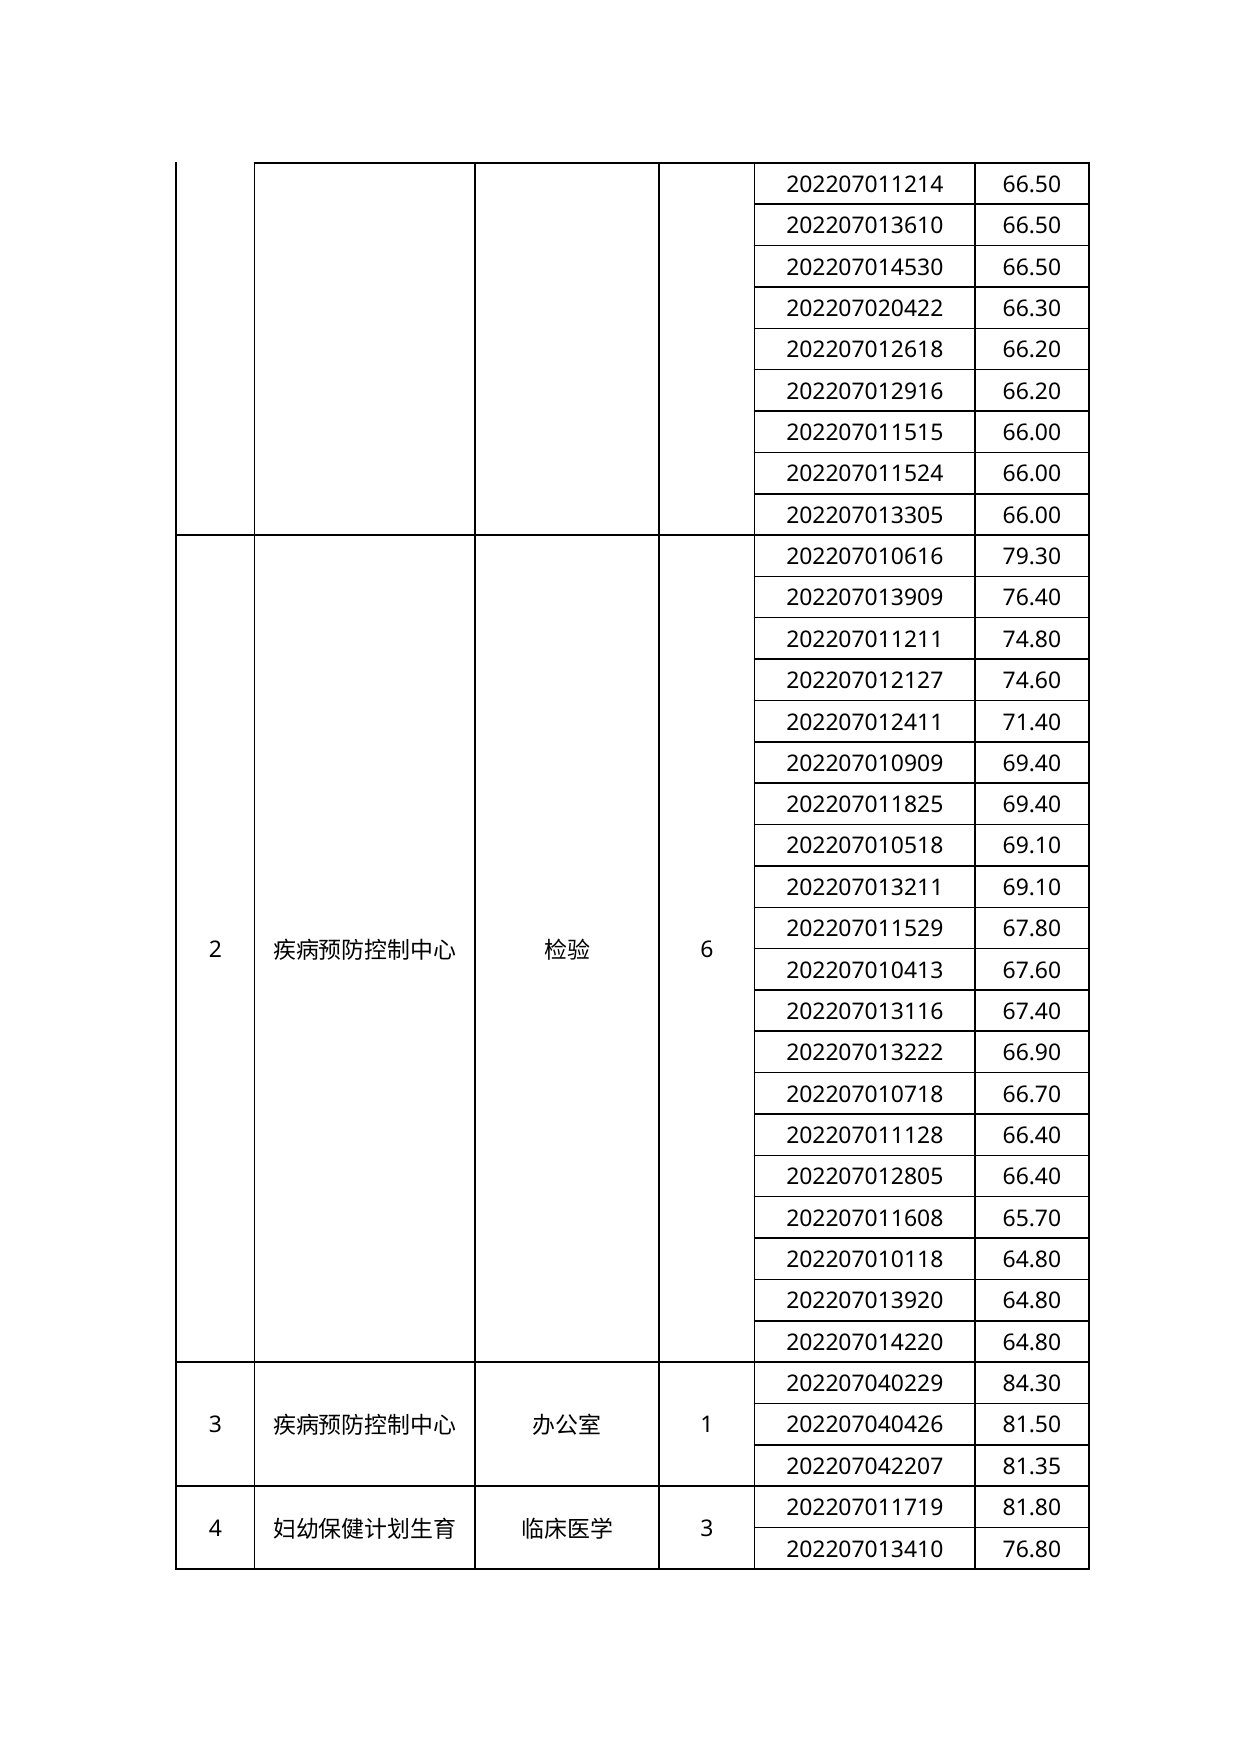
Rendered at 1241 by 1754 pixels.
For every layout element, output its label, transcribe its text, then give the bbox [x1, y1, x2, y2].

table_cell 65.70 [976, 1197, 1088, 1237]
table_cell 67.80 [976, 908, 1088, 948]
table_cell 检验 [476, 536, 658, 1361]
table_cell 202207010616 [755, 536, 974, 576]
table_cell 81.50 [976, 1404, 1088, 1444]
table_cell 66.40 [976, 1115, 1088, 1154]
table_cell 69.10 [976, 867, 1088, 906]
table_cell 66.50 [976, 246, 1088, 286]
table_cell 66.00 [976, 495, 1088, 534]
table_cell 202207010518 [755, 825, 974, 865]
table_cell 202207013222 [755, 1032, 974, 1072]
table_cell 202207011524 [755, 453, 974, 493]
table_cell 202207010118 [755, 1239, 974, 1278]
table_cell 202207013305 [755, 495, 974, 534]
table_cell 81.80 [976, 1487, 1088, 1527]
table_cell 69.10 [976, 825, 1088, 865]
table_cell 202207012618 [755, 329, 974, 369]
table_cell 64.80 [976, 1239, 1088, 1278]
table_cell 202207012805 [755, 1156, 974, 1196]
table_cell 办公室 [476, 1363, 658, 1485]
table_cell 202207011719 [755, 1487, 974, 1527]
table_cell 66.00 [976, 412, 1088, 451]
table_cell 71.40 [976, 701, 1088, 741]
table_cell 79.30 [976, 536, 1088, 576]
table_cell 202207040426 [755, 1404, 974, 1444]
table_cell 1 [660, 1363, 754, 1485]
table_cell 疾病预防控制中心 [255, 1363, 474, 1485]
table_cell 202207012127 [755, 660, 974, 699]
table_cell 76.40 [976, 577, 1088, 617]
table_cell 66.50 [976, 164, 1088, 203]
table_cell 202207011608 [755, 1197, 974, 1237]
table_cell 202207013610 [755, 205, 974, 245]
table_cell 66.70 [976, 1073, 1088, 1113]
table_cell 202207011529 [755, 908, 974, 948]
table_cell 66.90 [976, 1032, 1088, 1072]
table_cell 81.35 [976, 1446, 1088, 1485]
table_cell 202207010909 [755, 743, 974, 782]
table_cell 74.60 [976, 660, 1088, 699]
table_cell 66.40 [976, 1156, 1088, 1196]
table_cell 202207011128 [755, 1115, 974, 1154]
table_cell 202207013909 [755, 577, 974, 617]
table_cell 76.80 [976, 1528, 1088, 1568]
table_cell 66.20 [976, 329, 1088, 369]
table_cell 2 [177, 536, 254, 1361]
table_cell 202207020422 [755, 288, 974, 327]
table_cell 6 [660, 536, 754, 1361]
table_cell 69.40 [976, 784, 1088, 824]
table_cell 202207013211 [755, 867, 974, 906]
table_cell 4 [177, 1487, 254, 1568]
table_cell 202207011211 [755, 618, 974, 658]
table_cell 64.80 [976, 1280, 1088, 1320]
table_cell 67.40 [976, 991, 1088, 1030]
table_cell 66.50 [976, 205, 1088, 245]
table_cell 临床医学 [476, 1487, 658, 1568]
table_cell 66.30 [976, 288, 1088, 327]
table_cell 202207012916 [755, 370, 974, 410]
table_cell 202207012411 [755, 701, 974, 741]
table_cell 202207013410 [755, 1528, 974, 1568]
table_cell 202207014220 [755, 1322, 974, 1361]
table_cell 202207014530 [755, 246, 974, 286]
table_cell 妇幼保健计划生育服务中心 [255, 1487, 474, 1568]
table_cell 64.80 [976, 1322, 1088, 1361]
table_cell 84.30 [976, 1363, 1088, 1403]
table_cell 202207040229 [755, 1363, 974, 1403]
table_cell 202207013920 [755, 1280, 974, 1320]
table_cell 66.20 [976, 370, 1088, 410]
table_cell 3 [177, 1363, 254, 1485]
table_cell 202207010718 [755, 1073, 974, 1113]
table_cell 202207011825 [755, 784, 974, 824]
table_cell 202207013116 [755, 991, 974, 1030]
table_cell 69.40 [976, 743, 1088, 782]
table_cell 202207042207 [755, 1446, 974, 1485]
table_cell 202207011515 [755, 412, 974, 451]
table_cell 202207011214 [755, 164, 974, 203]
table_cell 66.00 [976, 453, 1088, 493]
table_cell 3 [660, 1487, 754, 1568]
table_cell 74.80 [976, 618, 1088, 658]
table_cell 202207010413 [755, 949, 974, 989]
table_cell 67.60 [976, 949, 1088, 989]
table_cell 疾病预防控制中心 [255, 536, 474, 1361]
